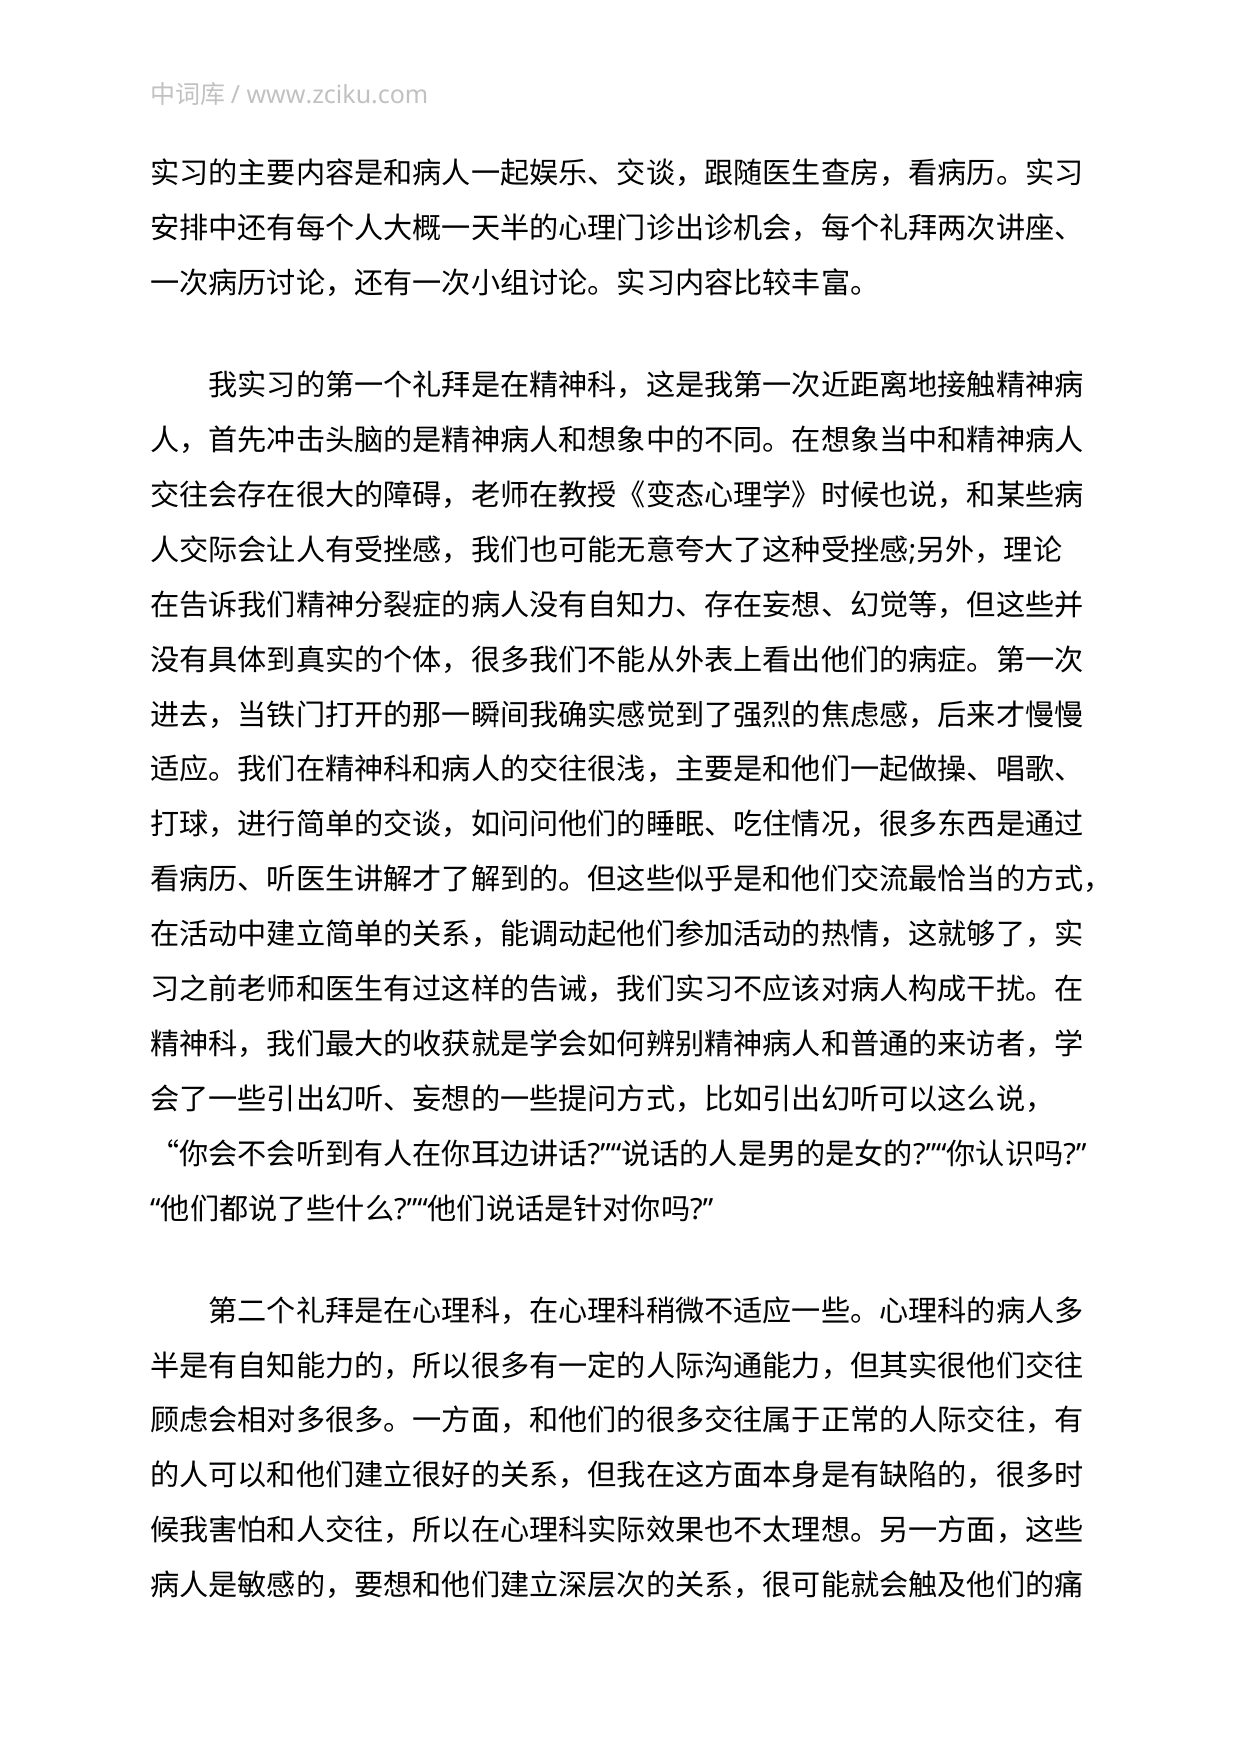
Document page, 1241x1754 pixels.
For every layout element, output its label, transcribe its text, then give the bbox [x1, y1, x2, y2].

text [150, 1287, 1090, 1604]
text 我实习的第一个礼拜是在精神科，这是我第一次近距离地接触精神病人，首先冲击头脑的是精神病人和想象中的不同。在想象当中和精神病人交往会存在很大的障碍，老师在教授《变态心理学》时候也说，和某些病人交际会让人有受挫感，我们也可能无意夸大了这种受挫感;另外，理论在告诉我们精神分裂症的病人没有自知力、存在妄想、幻觉等，但这些并没有具体到真实的个体，很多我们不能从外表上看出他们的病症。第一次进去，当铁门打开的那一瞬间我确实感觉到了强烈的焦虑感，后来才慢慢适应。我们在精神科和病人的交往很浅，主要是和他们一起做操、唱歌、打球，进行简单的交谈，如问问他们的睡眠、吃住情况，很多东西是通过看病历、听医生讲解才了解到的。但这些似乎是和他们交流最恰当的方式，在活动中建立简单的关系，能调动起他们参加活动的热情，这就够了，实习之前老师和医生有过这样的告诫，我们实习不应该对病人构成干扰。在精神科，我们最大的收获就是学会如何辨别精神病人和普通的来访者，学会了一些引出幻听、妄想的一些提问方式，比如引出幻听可以这么说，“你会不会听到有人在你耳边讲话?”“说话的人是男的是女的?”“你认识吗?”“他们都说了些什么?”“他们说话是针对你吗?” [150, 362, 1090, 1228]
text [150, 150, 1090, 302]
